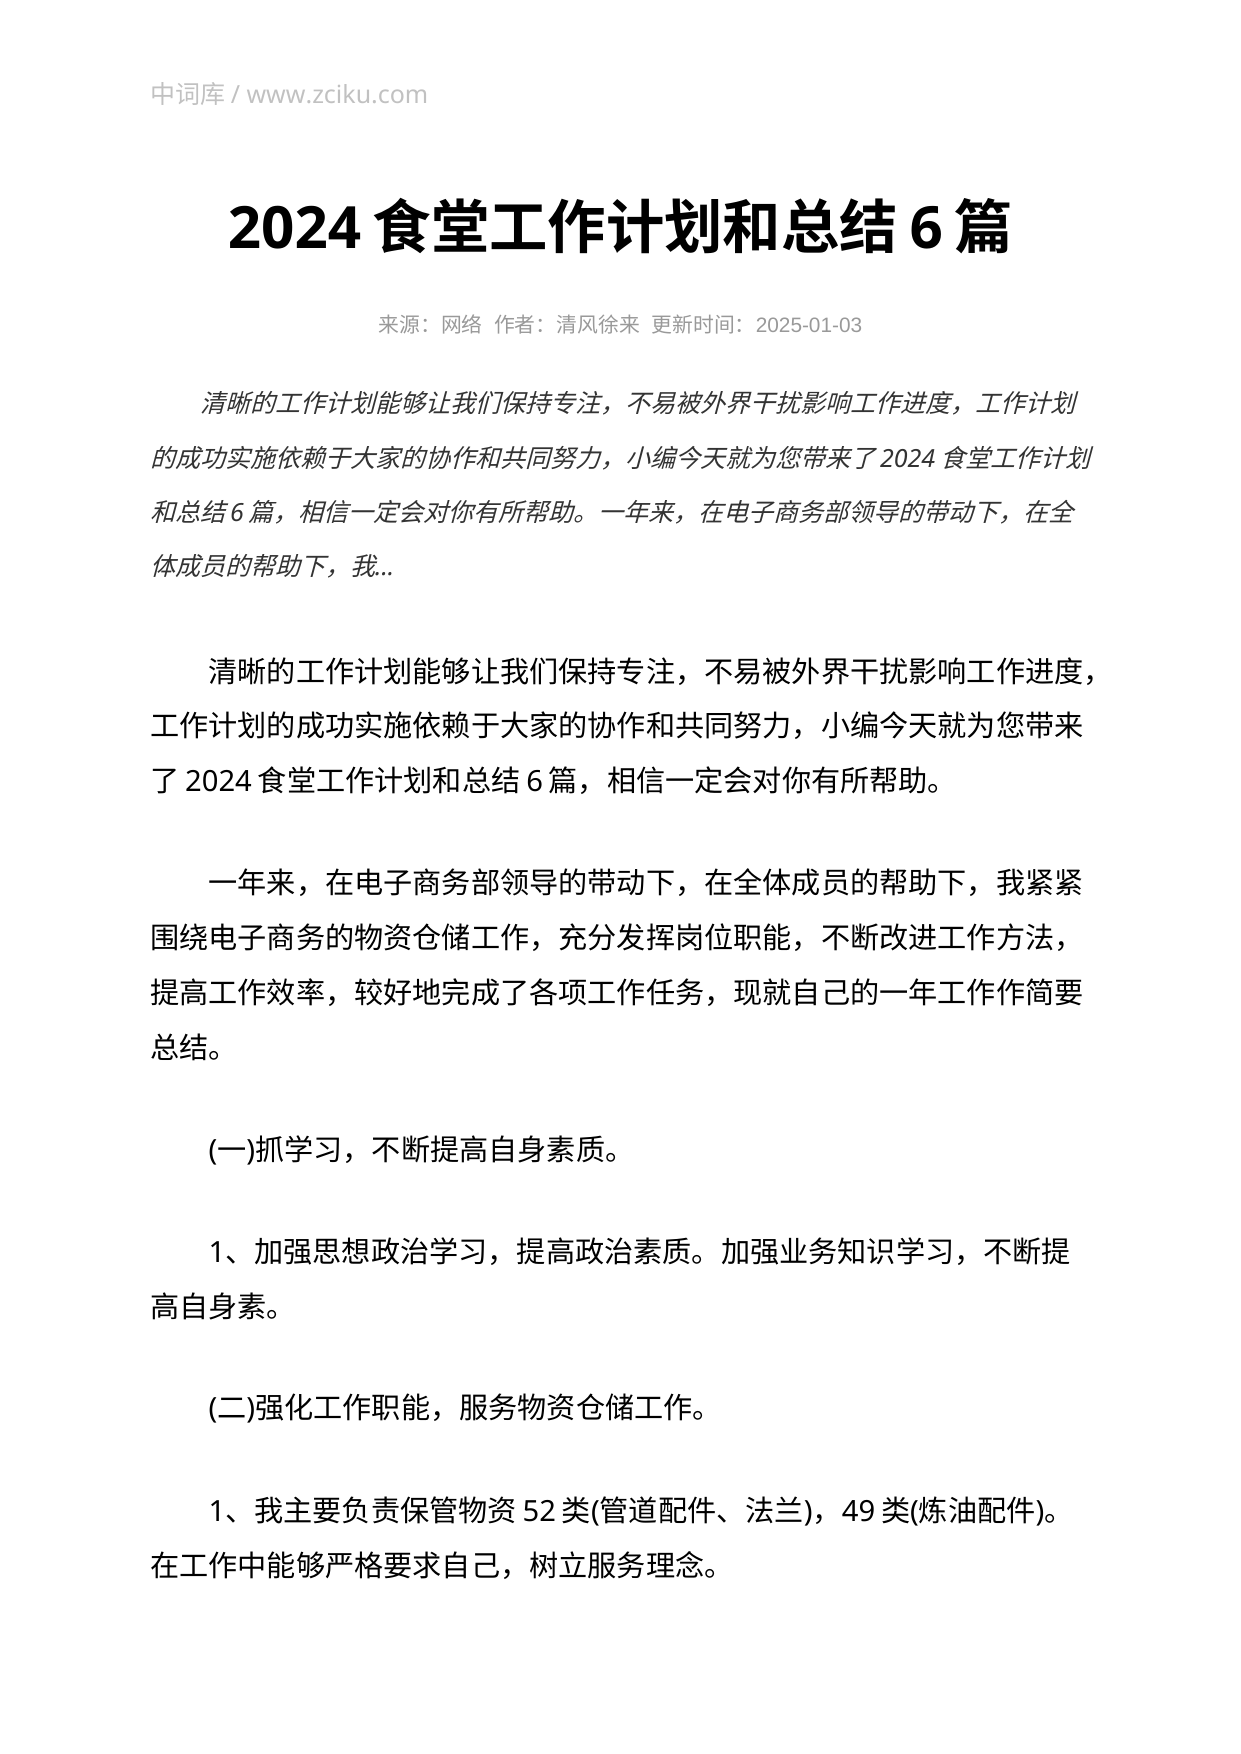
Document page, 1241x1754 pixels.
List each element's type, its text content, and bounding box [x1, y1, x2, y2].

text 1、加强思想政治学习，提高政治素质。加强业务知识学习，不断提高自身素。 [150, 1228, 1090, 1326]
text 清晰的工作计划能够让我们保持专注，不易被外界干扰影响工作进度，工作计划的成功实施依赖于大家的协作和共同努力，小编今天就为您带来了2024食堂工作计划和总结6篇，相信一定会对你有所帮助。 [150, 648, 1090, 800]
text 清晰的工作计划能够让我们保持专注，不易被外界干扰影响工作进度，工作计划的成功实施依赖于大家的协作和共同努力，小编今天就为您带来了2024食堂工作计划和总结6篇，相信一定会对你有所帮助。一年来，在电子商务部领导的带动下，在全体成员的帮助下，我... [150, 384, 1090, 583]
text 1、我主要负责保管物资52类(管道配件、法兰)，49类(炼油配件)。在工作中能够严格要求自己，树立服务理念。 [150, 1487, 1090, 1584]
subtitle 2024食堂工作计划和总结6篇 [150, 181, 1090, 266]
text 来源：网络 作者：清风徐来 更新时间：2025-01-03 [150, 313, 1090, 337]
text (一)抓学习，不断提高自身素质。 [150, 1126, 1090, 1169]
text (二)强化工作职能，服务物资仓储工作。 [150, 1385, 1090, 1427]
text 一年来，在电子商务部领导的带动下，在全体成员的帮助下，我紧紧围绕电子商务的物资仓储工作，充分发挥岗位职能，不断改进工作方法，提高工作效率，较好地完成了各项工作任务，现就自己的一年工作作简要总结。 [150, 860, 1090, 1067]
